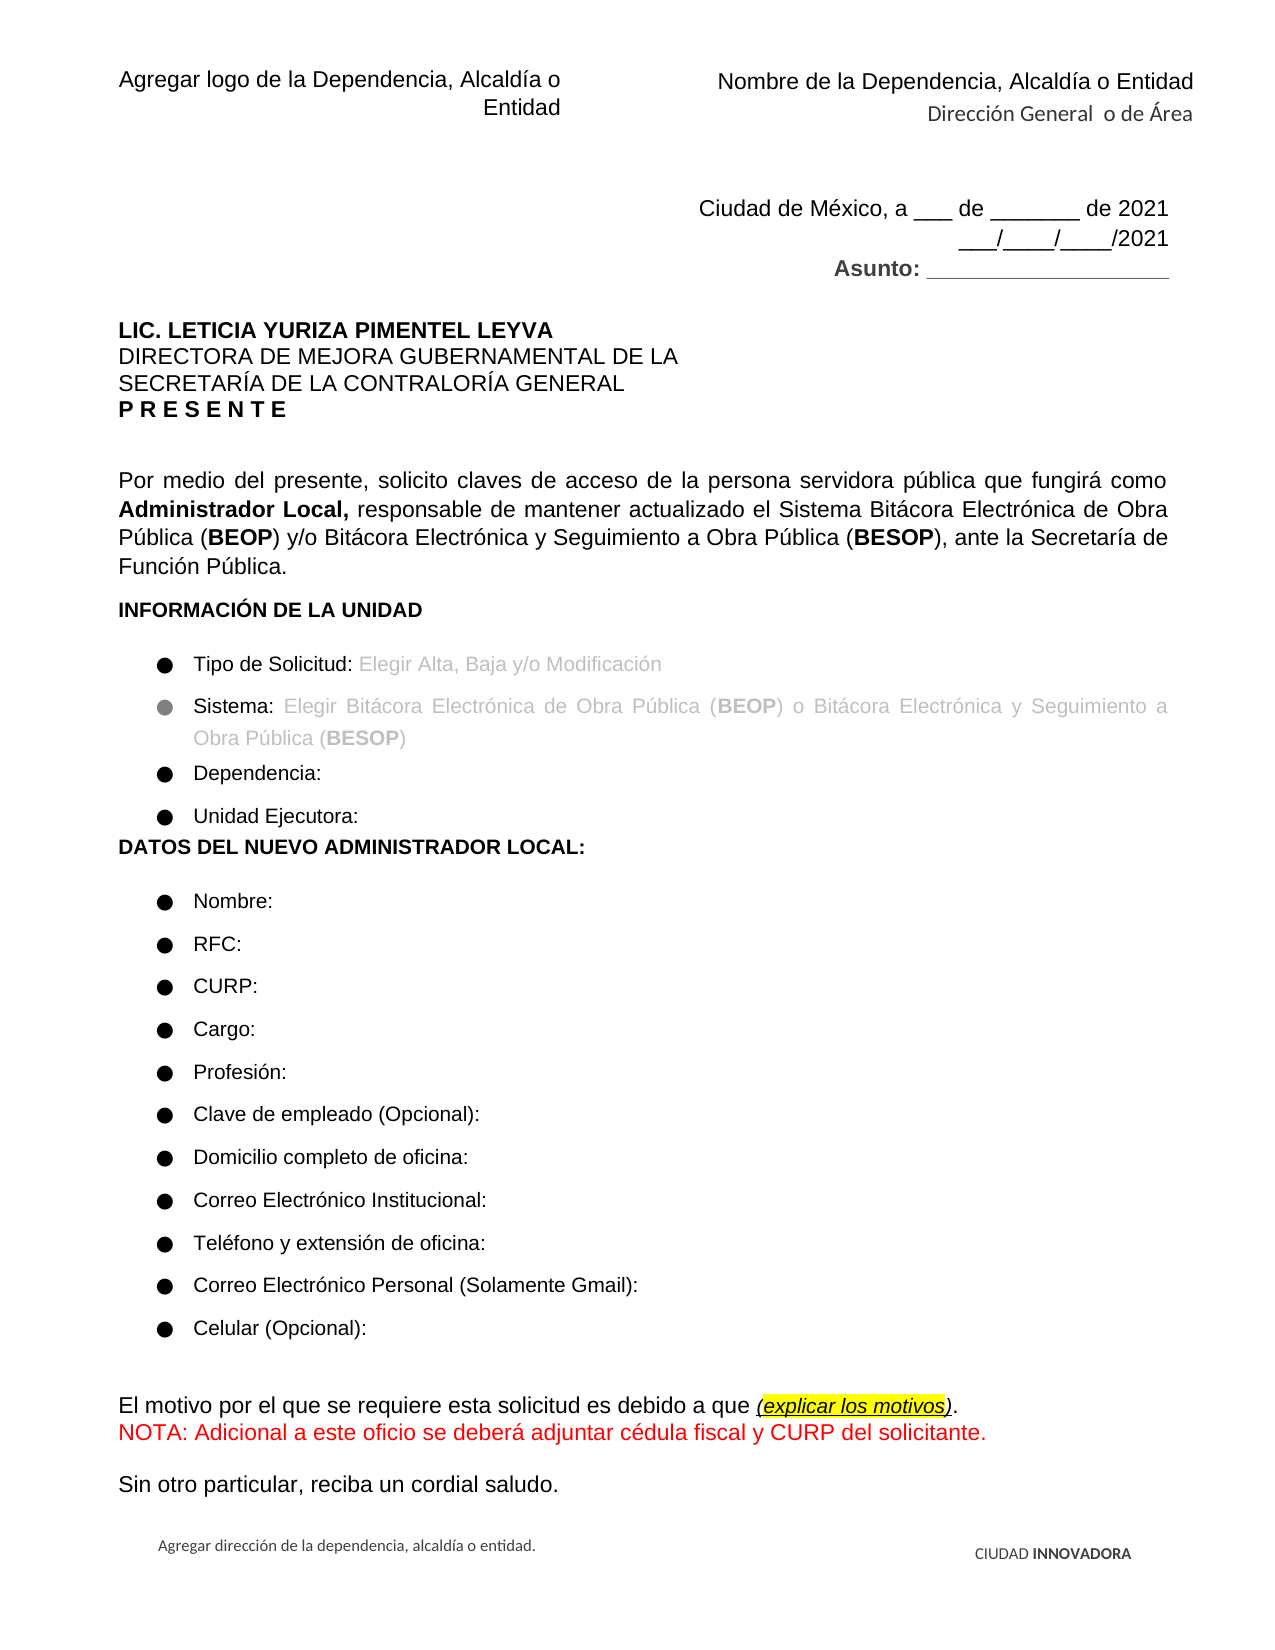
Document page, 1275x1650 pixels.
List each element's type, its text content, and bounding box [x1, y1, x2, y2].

text Asunto: ___________________ [118, 255, 1169, 282]
list Tipo de Solicitud: Elegir Alta, Baja y/o Modificación [156, 640, 1169, 683]
list Unidad Ejecutora: [156, 792, 1169, 835]
list CURP: [156, 963, 1169, 1006]
list Cargo: [156, 1006, 1169, 1048]
list Nombre: [156, 877, 1169, 920]
text Sin otro particular, reciba un cordial saludo. [118, 1471, 1169, 1498]
subtitle SECRETARÍA DE LA CONTRALORÍA GENERAL [118, 369, 1169, 396]
list RFC: [156, 920, 1169, 963]
list Profesión: [156, 1048, 1169, 1091]
text Por medio del presente, solicito claves de acceso de la persona servidora pública que fungirá como Administrador Local, responsable de mantener actualizado el Sistema Bitácora Electrónica de Obra Pública (BEOP) y/o Bitácora Electrónica y Seguimiento a Obra Pública (BESOP), ante la Secretaría de Función Pública. [118, 467, 1169, 579]
list Correo Electrónico Institucional: [156, 1176, 1169, 1219]
list Celular (Opcional): [156, 1304, 1169, 1347]
list Domicilio completo de oficina: [156, 1134, 1169, 1176]
text NOTA: Adicional a este oficio se deberá adjuntar cédula fiscal y CURP del solicitante. [118, 1419, 1169, 1445]
list Teléfono y extensión de oficina: [156, 1219, 1169, 1262]
list Correo Electrónico Personal (Solamente Gmail): [156, 1262, 1169, 1304]
list Clave de empleado (Opcional): [156, 1091, 1169, 1134]
text INFORMACIÓN DE LA UNIDAD [118, 598, 1169, 622]
subtitle P R E S E N T E [118, 396, 1169, 422]
subtitle DIRECTORA DE MEJORA GUBERNAMENTAL DE LA [118, 343, 1169, 369]
text El motivo por el que se requiere esta solicitud es debido a que (explicar los motivos). [118, 1392, 1169, 1419]
list Sistema: Elegir Bitácora Electrónica de Obra Pública (BEOP) o Bitácora Electrónica y Seguimiento a Obra Pública (BESOP) [156, 683, 1169, 749]
text DATOS DEL NUEVO ADMINISTRADOR LOCAL: [118, 835, 1169, 859]
list Dependencia: [156, 749, 1169, 792]
subtitle LIC. LETICIA YURIZA PIMENTEL LEYVA [118, 312, 1169, 343]
text ___/____/____/2021 [118, 225, 1169, 251]
text Ciudad de México, a ___ de _______ de 2021 [118, 195, 1169, 221]
